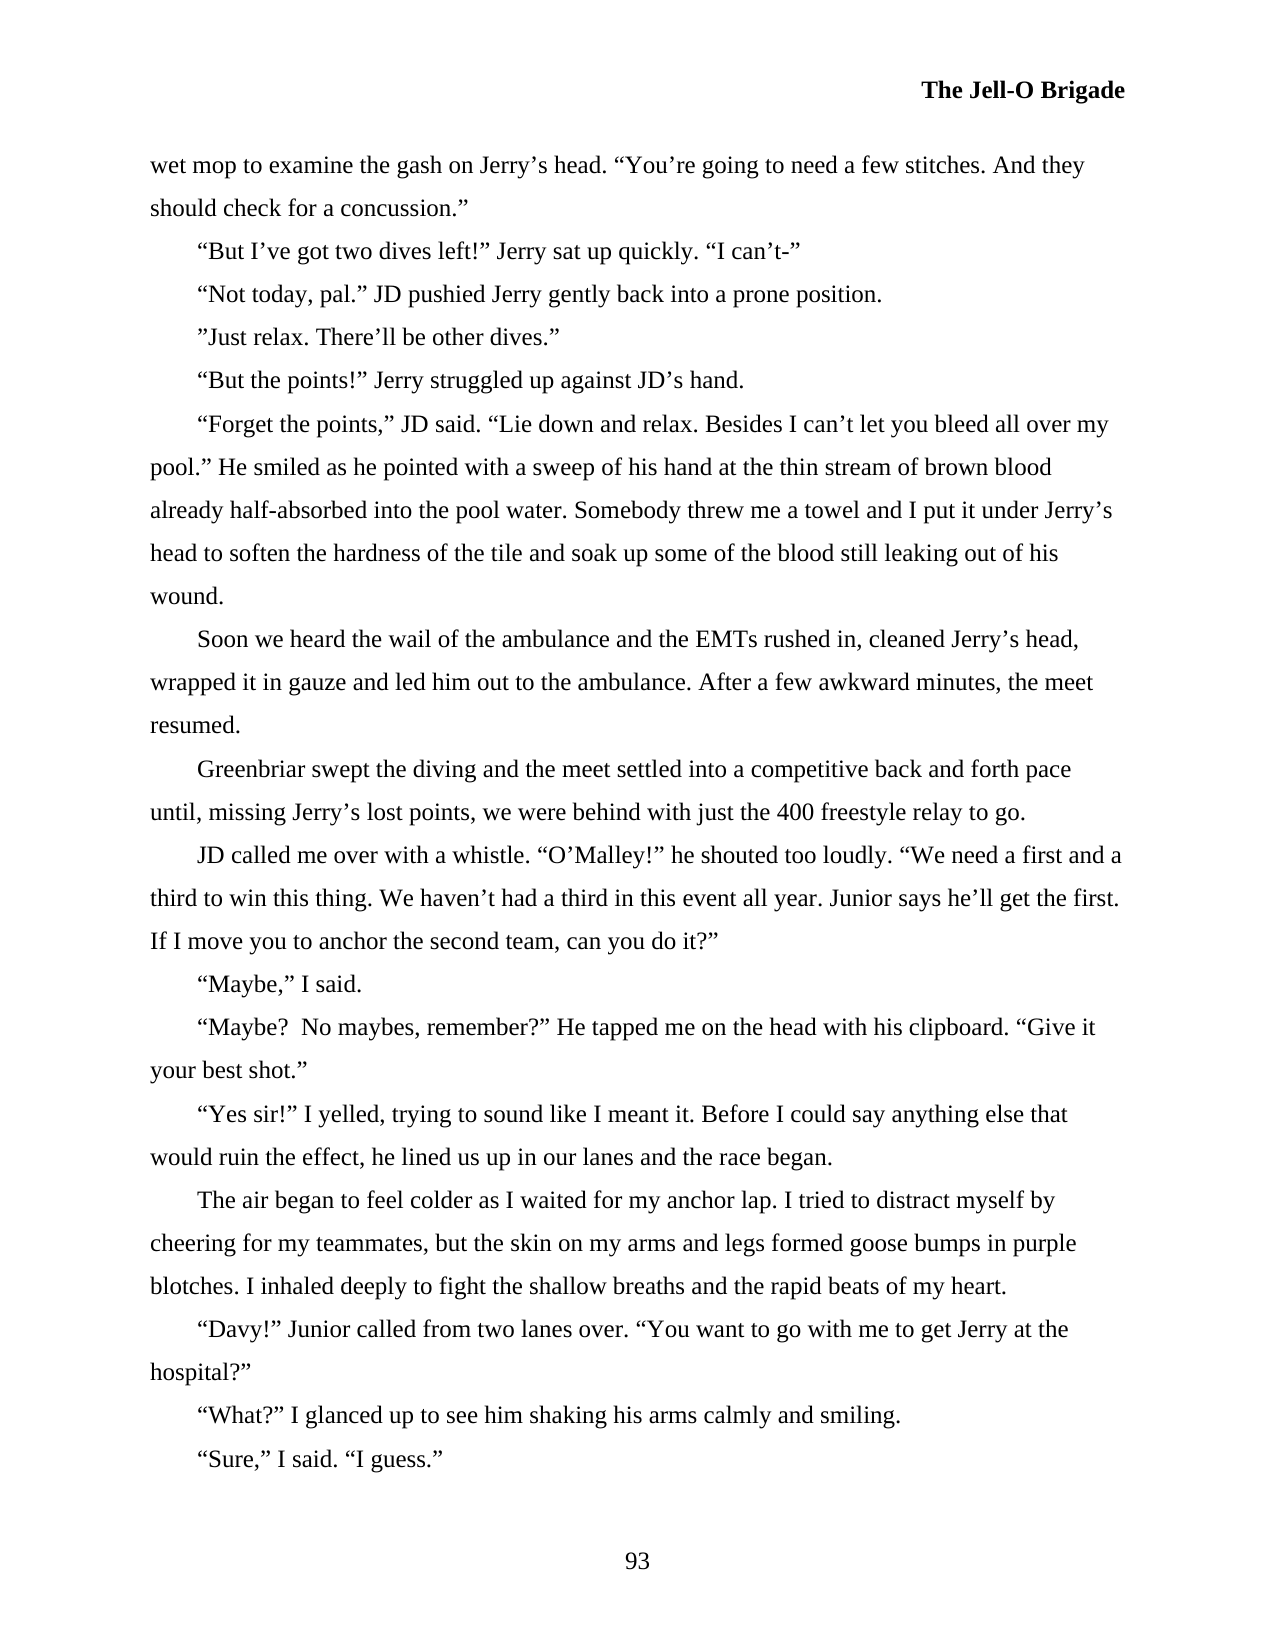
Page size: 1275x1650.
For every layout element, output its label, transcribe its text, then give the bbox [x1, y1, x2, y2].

text “Yes sir!” I yelled, trying to sound like I meant it. Before I could say anything else that would ruin the effect, he lined us up in our lanes and the race began. [150, 1099, 1125, 1171]
text Greenbriar swept the diving and the meet settled into a competitive back and forth pace until, missing Jerry’s lost points, we were behind with just the 400 freestyle relay to go. [150, 754, 1125, 826]
text JD called me over with a whistle. “O’Malley!” he shouted too loudly. “We need a first and a third to win this thing. We haven’t had a third in this event all year. Junior says he’ll get the first. If I move you to anchor the second team, can you do it?” [150, 840, 1125, 955]
text “Davy!” Junior called from two lanes over. “You want to go with me to get Jerry at the hospital?” [150, 1314, 1125, 1386]
text Soon we heard the wail of the ambulance and the EMTs rushed in, cleaned Jerry’s head, wrapped it in gauze and led him out to the ambulance. After a few awkward minutes, the meet resumed. [150, 624, 1125, 739]
text “What?” I glanced up to see him shaking his arms calmly and smiling. [150, 1401, 1125, 1429]
text “But the points!” Jerry struggled up against JD’s hand. [150, 366, 1125, 394]
text “Sure,” I said. “I guess.” [150, 1444, 1125, 1472]
text ”Just relax. There’ll be other dives.” [150, 322, 1125, 351]
text The air began to feel colder as I waited for my anchor lap. I tried to distract myself by cheering for my teammates, but the skin on my arms and legs formed goose bumps in purple blotches. I inhaled deeply to fight the shallow breaths and the rapid beats of my heart. [150, 1185, 1125, 1300]
text “Maybe? No maybes, remember?” He tapped me on the head with his clipboard. “Give it your best shot.” [150, 1012, 1125, 1084]
text “Forget the points,” JD said. “Lie down and relax. Besides I can’t let you bleed all over my pool.” He smiled as he pointed with a sweep of his hand at the thin stream of brown blood already half-absorbed into the pool water. Somebody threw me a towel and I put it under Jerry’s head to soften the hardness of the tile and soak up some of the blood still leaking out of his wound. [150, 409, 1125, 610]
text “Not today, pal.” JD pushied Jerry gently back into a prone position. [150, 279, 1125, 308]
text “Maybe,” I said. [150, 969, 1125, 998]
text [150, 150, 1125, 222]
text “But I’ve got two dives left!” Jerry sat up quickly. “I can’t-” [150, 236, 1125, 265]
